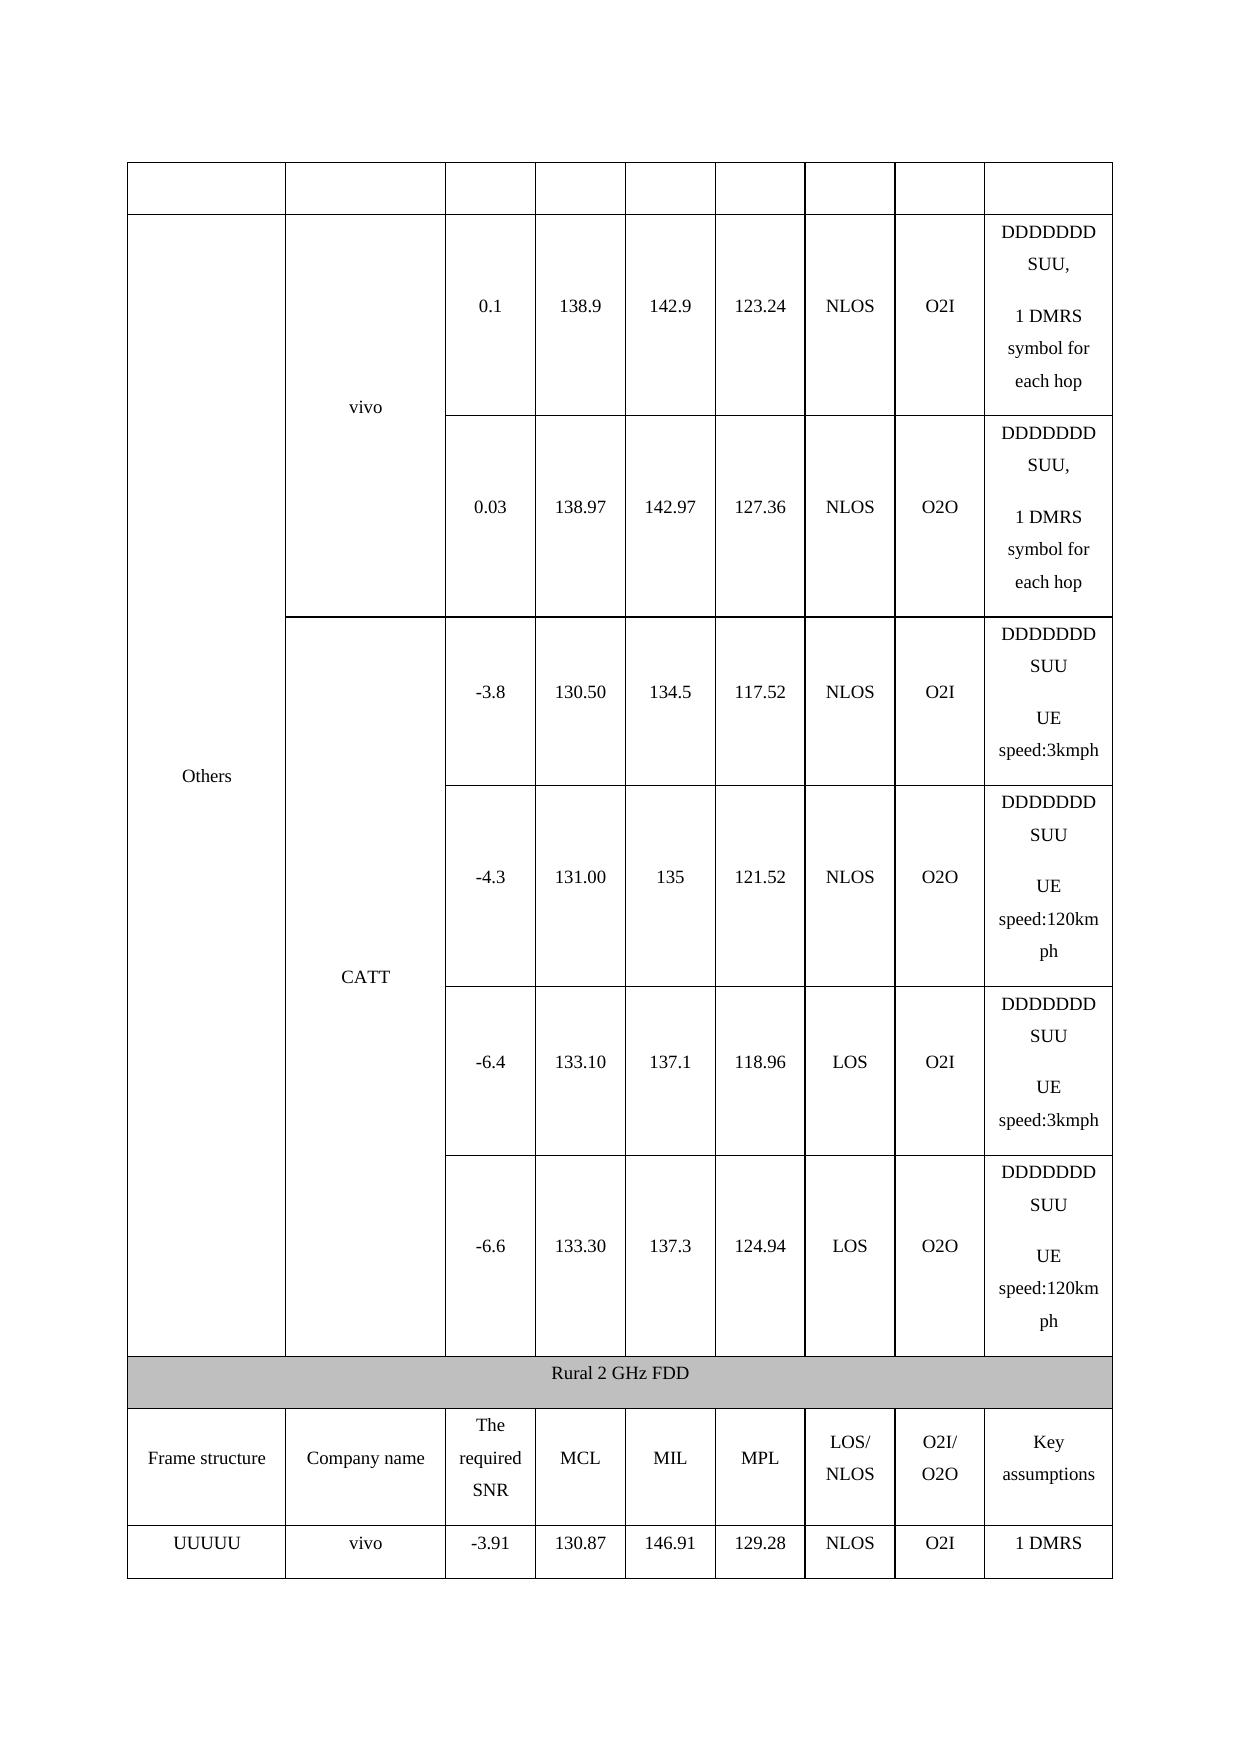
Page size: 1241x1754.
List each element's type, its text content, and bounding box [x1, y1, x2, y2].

table_cell 133.10 [536, 987, 625, 1154]
table_cell 138.9 [536, 215, 625, 415]
table_cell [536, 163, 625, 214]
table_cell 135 [626, 786, 715, 986]
table_cell [626, 163, 715, 214]
table_cell -4.3 [446, 786, 535, 986]
table_cell CATT [286, 618, 445, 1356]
table_cell O2I [896, 215, 984, 415]
table_cell UUUUU [128, 1526, 285, 1577]
table_cell 134.5 [626, 618, 715, 785]
table_cell Rural 2 GHz FDD [128, 1357, 1112, 1408]
table_cell -3.8 [446, 618, 535, 785]
table_cell DDDDDDDSUU UE speed:120kmph [985, 1156, 1112, 1356]
table_cell 118.96 [716, 987, 804, 1154]
table_cell 129.28 [716, 1526, 804, 1577]
table_cell 133.30 [536, 1156, 625, 1356]
table_cell [446, 163, 535, 214]
table_cell The required SNR [446, 1409, 535, 1525]
table_cell 142.9 [626, 215, 715, 415]
table_cell [985, 163, 1112, 214]
table_cell O2O [896, 416, 984, 616]
table_cell NLOS [806, 786, 894, 986]
table_cell [806, 163, 894, 214]
table_cell 0.1 [446, 215, 535, 415]
table_cell O2I/ O2O [896, 1409, 984, 1525]
table_cell MIL [626, 1409, 715, 1525]
table_cell 137.3 [626, 1156, 715, 1356]
table_cell 0.03 [446, 416, 535, 616]
table_cell -3.91 [446, 1526, 535, 1577]
table_cell 124.94 [716, 1156, 804, 1356]
table_cell Key assumptions [985, 1409, 1112, 1525]
table_cell DDDDDDDSUU UE speed:3kmph [985, 987, 1112, 1154]
table_cell [716, 163, 804, 214]
table_cell LOS [806, 1156, 894, 1356]
table_cell 130.50 [536, 618, 625, 785]
table_cell 130.87 [536, 1526, 625, 1577]
table_cell NLOS [806, 1526, 894, 1577]
table_cell 127.36 [716, 416, 804, 616]
table_cell DDDDDDDSUU, 1 DMRS symbol for each hop [985, 416, 1112, 616]
table_cell -6.4 [446, 987, 535, 1154]
table_cell MCL [536, 1409, 625, 1525]
table_cell [286, 163, 445, 214]
table_cell NLOS [806, 215, 894, 415]
table_cell NLOS [806, 416, 894, 616]
table_cell Others [128, 215, 285, 1356]
table_cell LOS/ NLOS [806, 1409, 894, 1525]
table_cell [985, 1526, 1112, 1577]
table_cell DDDDDDDSUU, 1 DMRS symbol for each hop [985, 215, 1112, 415]
table_cell DDDDDDDSUU UE speed:3kmph [985, 618, 1112, 785]
table_cell 137.1 [626, 987, 715, 1154]
table_cell O2I [896, 1526, 984, 1577]
table_cell 138.97 [536, 416, 625, 616]
table_cell O2O [896, 786, 984, 986]
table_cell vivo [286, 215, 445, 616]
table_cell Company name [286, 1409, 445, 1525]
table_cell LOS [806, 987, 894, 1154]
table_cell MPL [716, 1409, 804, 1525]
table_cell O2I [896, 618, 984, 785]
table_cell 142.97 [626, 416, 715, 616]
table_cell DDDDDDDSUU UE speed:120kmph [985, 786, 1112, 986]
table_cell 146.91 [626, 1526, 715, 1577]
table_cell NLOS [806, 618, 894, 785]
table_cell O2I [896, 987, 984, 1154]
table_cell vivo [286, 1526, 445, 1577]
table_cell O2O [896, 1156, 984, 1356]
table_cell 121.52 [716, 786, 804, 986]
table_cell -6.6 [446, 1156, 535, 1356]
table_cell 123.24 [716, 215, 804, 415]
table_cell [896, 163, 984, 214]
table_cell Frame structure [128, 1409, 285, 1525]
table_cell 131.00 [536, 786, 625, 986]
table_cell 117.52 [716, 618, 804, 785]
